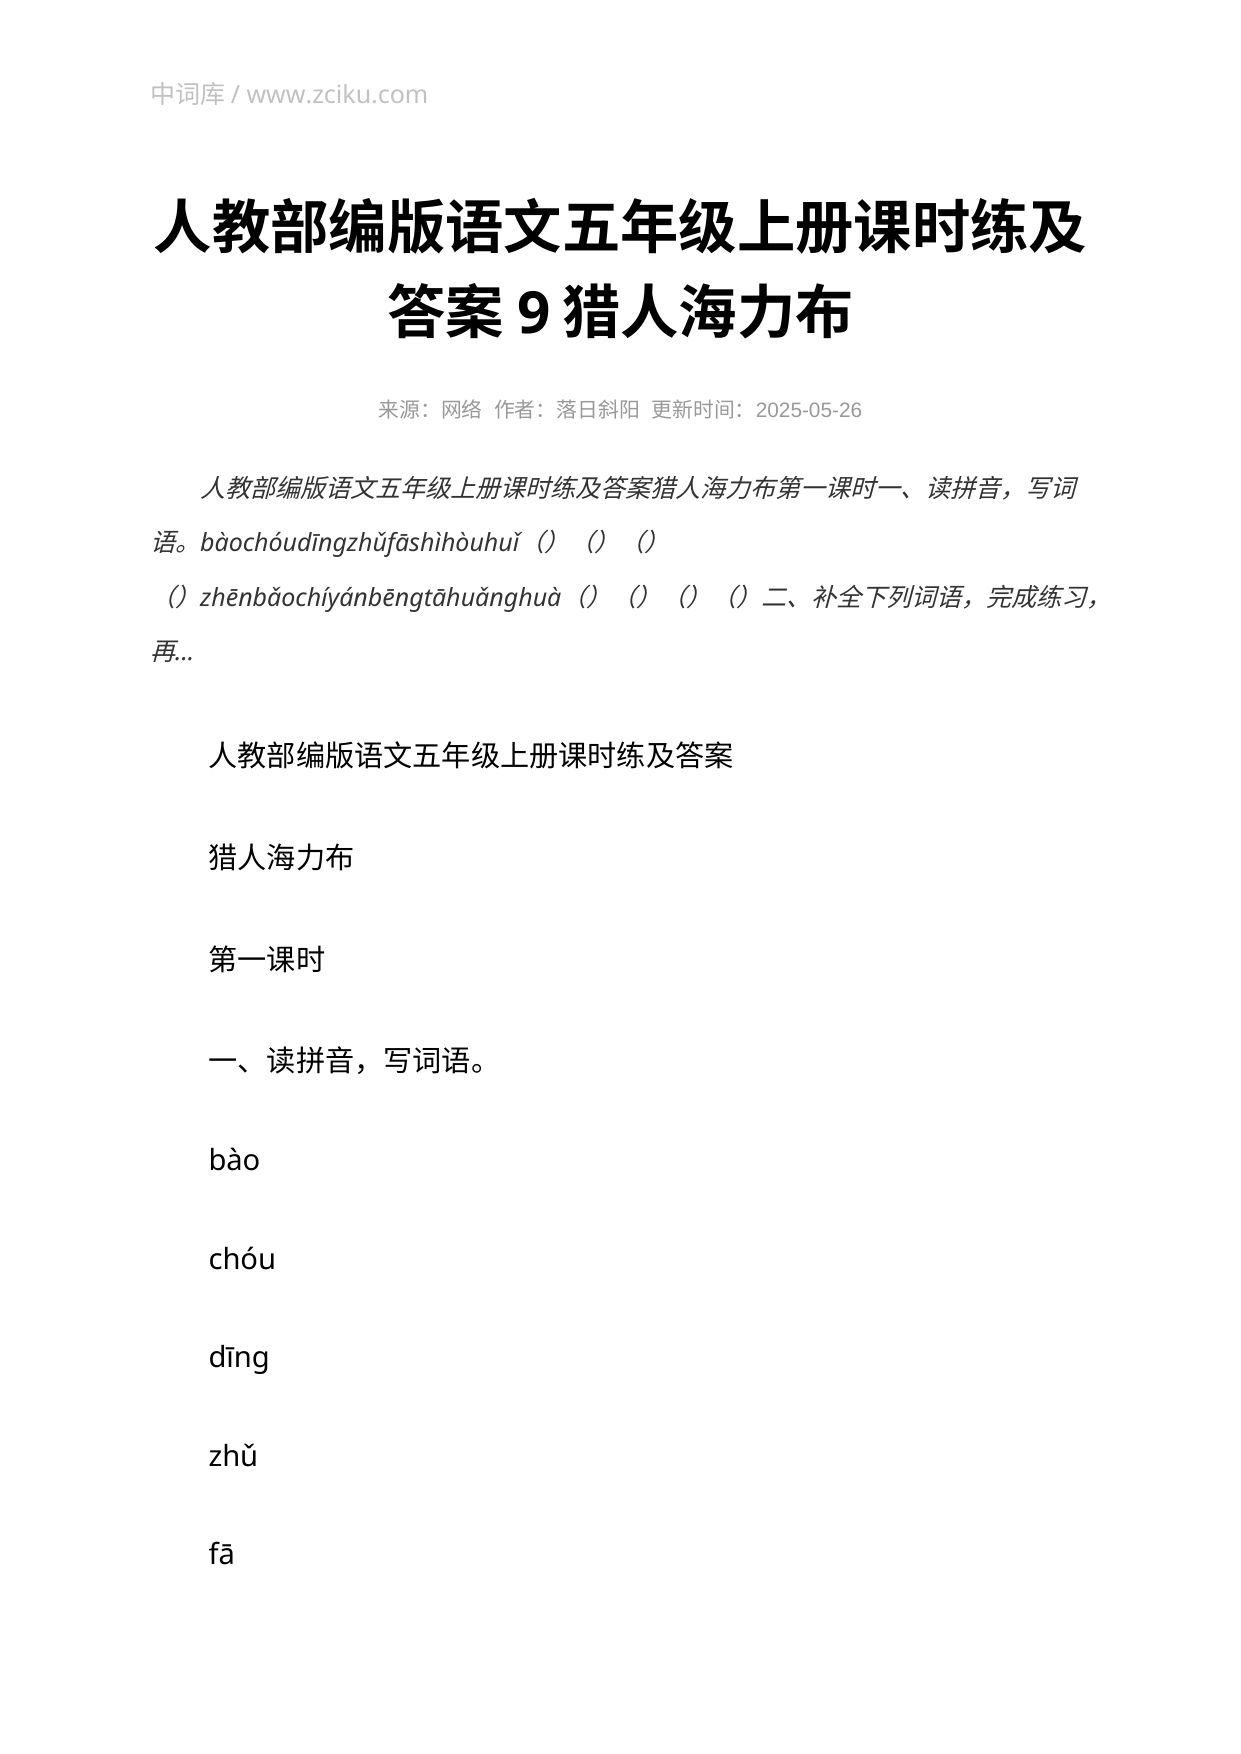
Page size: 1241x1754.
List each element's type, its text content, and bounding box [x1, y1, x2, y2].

text dīng [150, 1337, 1090, 1376]
text bào [150, 1140, 1090, 1179]
text chóu [150, 1238, 1090, 1278]
subtitle 人教部编版语文五年级上册课时练及答案 9猎人海力布 [150, 181, 1090, 351]
text zhǔ [150, 1435, 1090, 1475]
text 来源：网络 作者：落日斜阳 更新时间：2025-05-26 [150, 397, 1090, 421]
text fā [150, 1533, 1090, 1573]
text 一、读拼音，写词语。 [150, 1038, 1090, 1080]
text 第一课时 [150, 936, 1090, 978]
text 猎人海力布 [150, 834, 1090, 877]
text 人教部编版语文五年级上册课时练及答案猎人海力布第一课时一、读拼音，写词语。bàochóudīngzhǔfāshìhòuhuǐ（）（）（）（）zhēnbǎochíyánbēngtāhuǎnghuà（）（）（）（）二、补全下列词语，完成练习，再... [150, 468, 1090, 668]
text 人教部编版语文五年级上册课时练及答案 [150, 733, 1090, 775]
